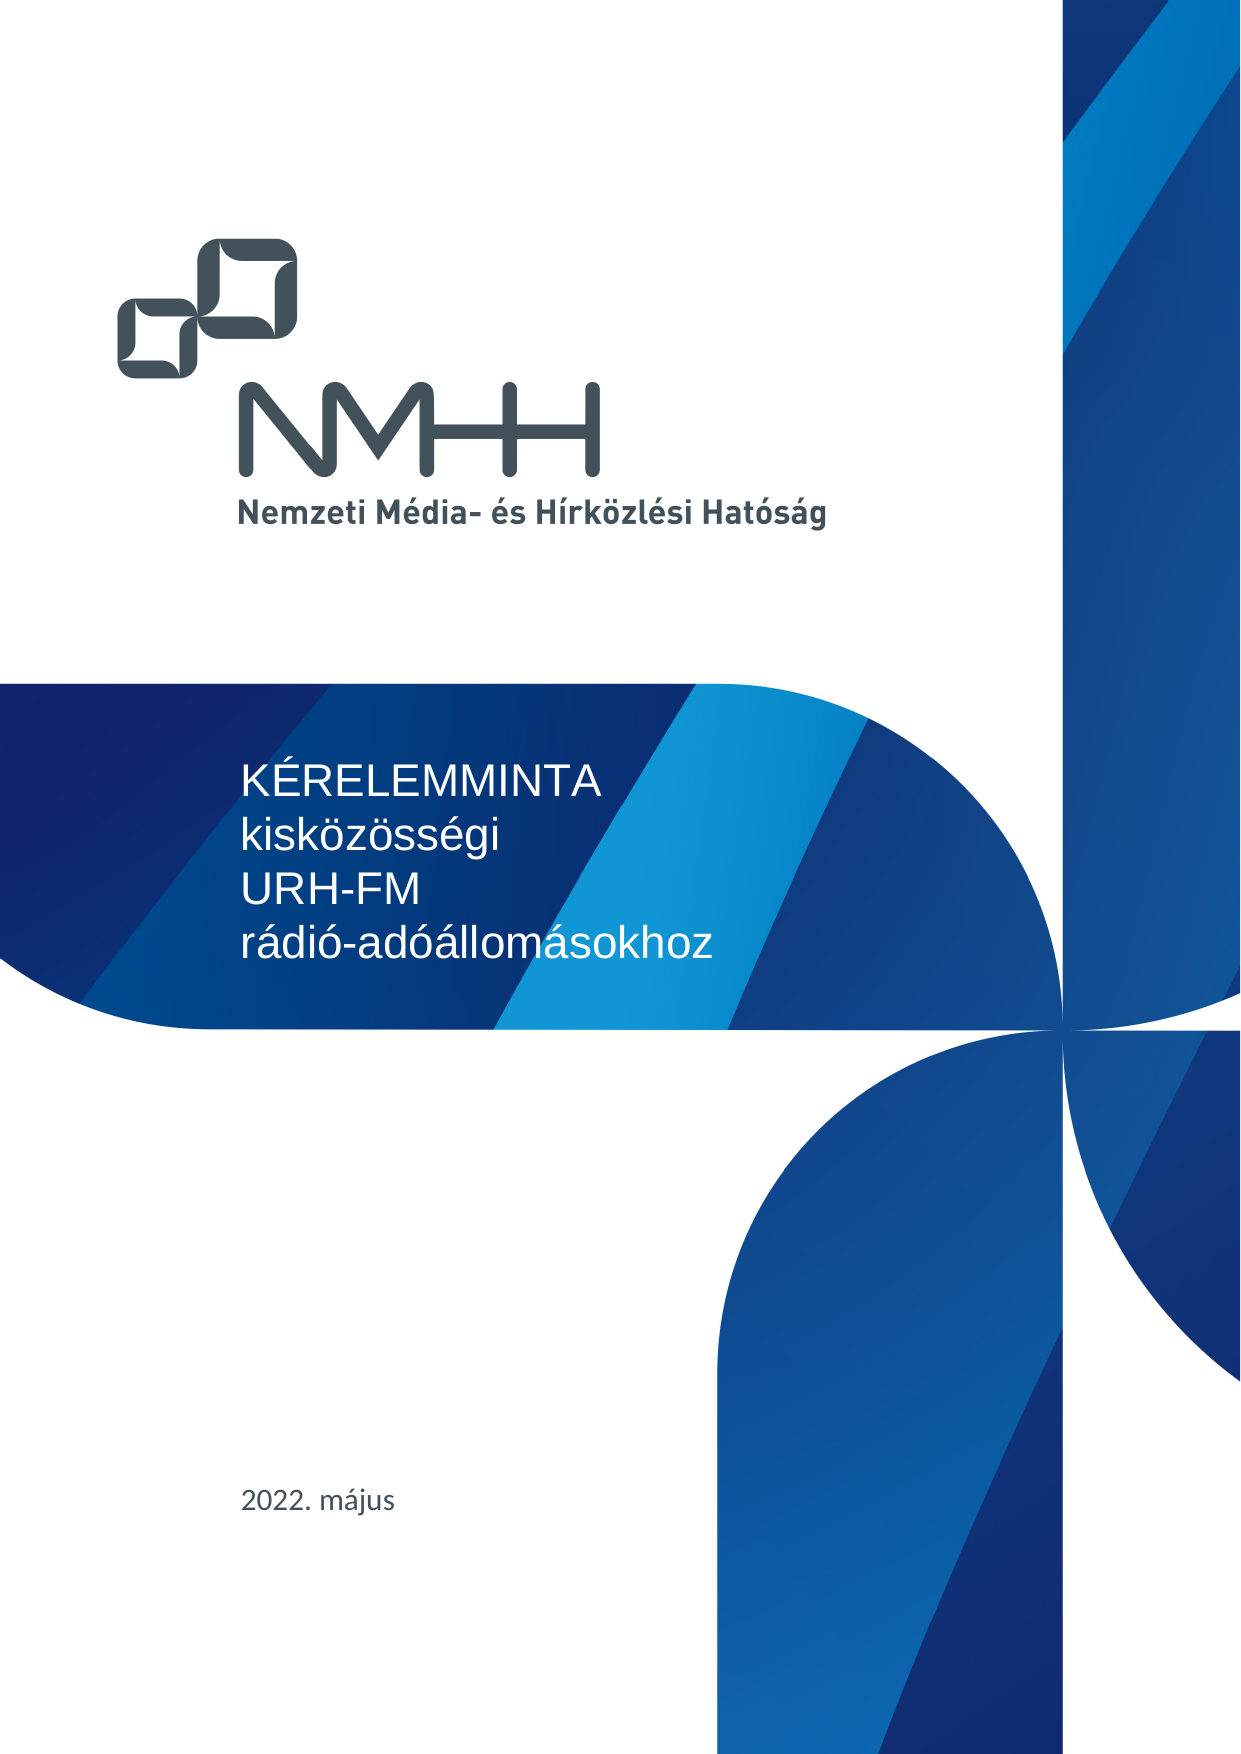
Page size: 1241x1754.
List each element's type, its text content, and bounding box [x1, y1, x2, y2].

picture [0, 0, 1241, 1754]
text KÉRELEMMINTA kisközösségi URH-FM rádió-adóállomásokhoz [241, 753, 1116, 970]
text 2022. május [241, 1480, 1116, 1518]
